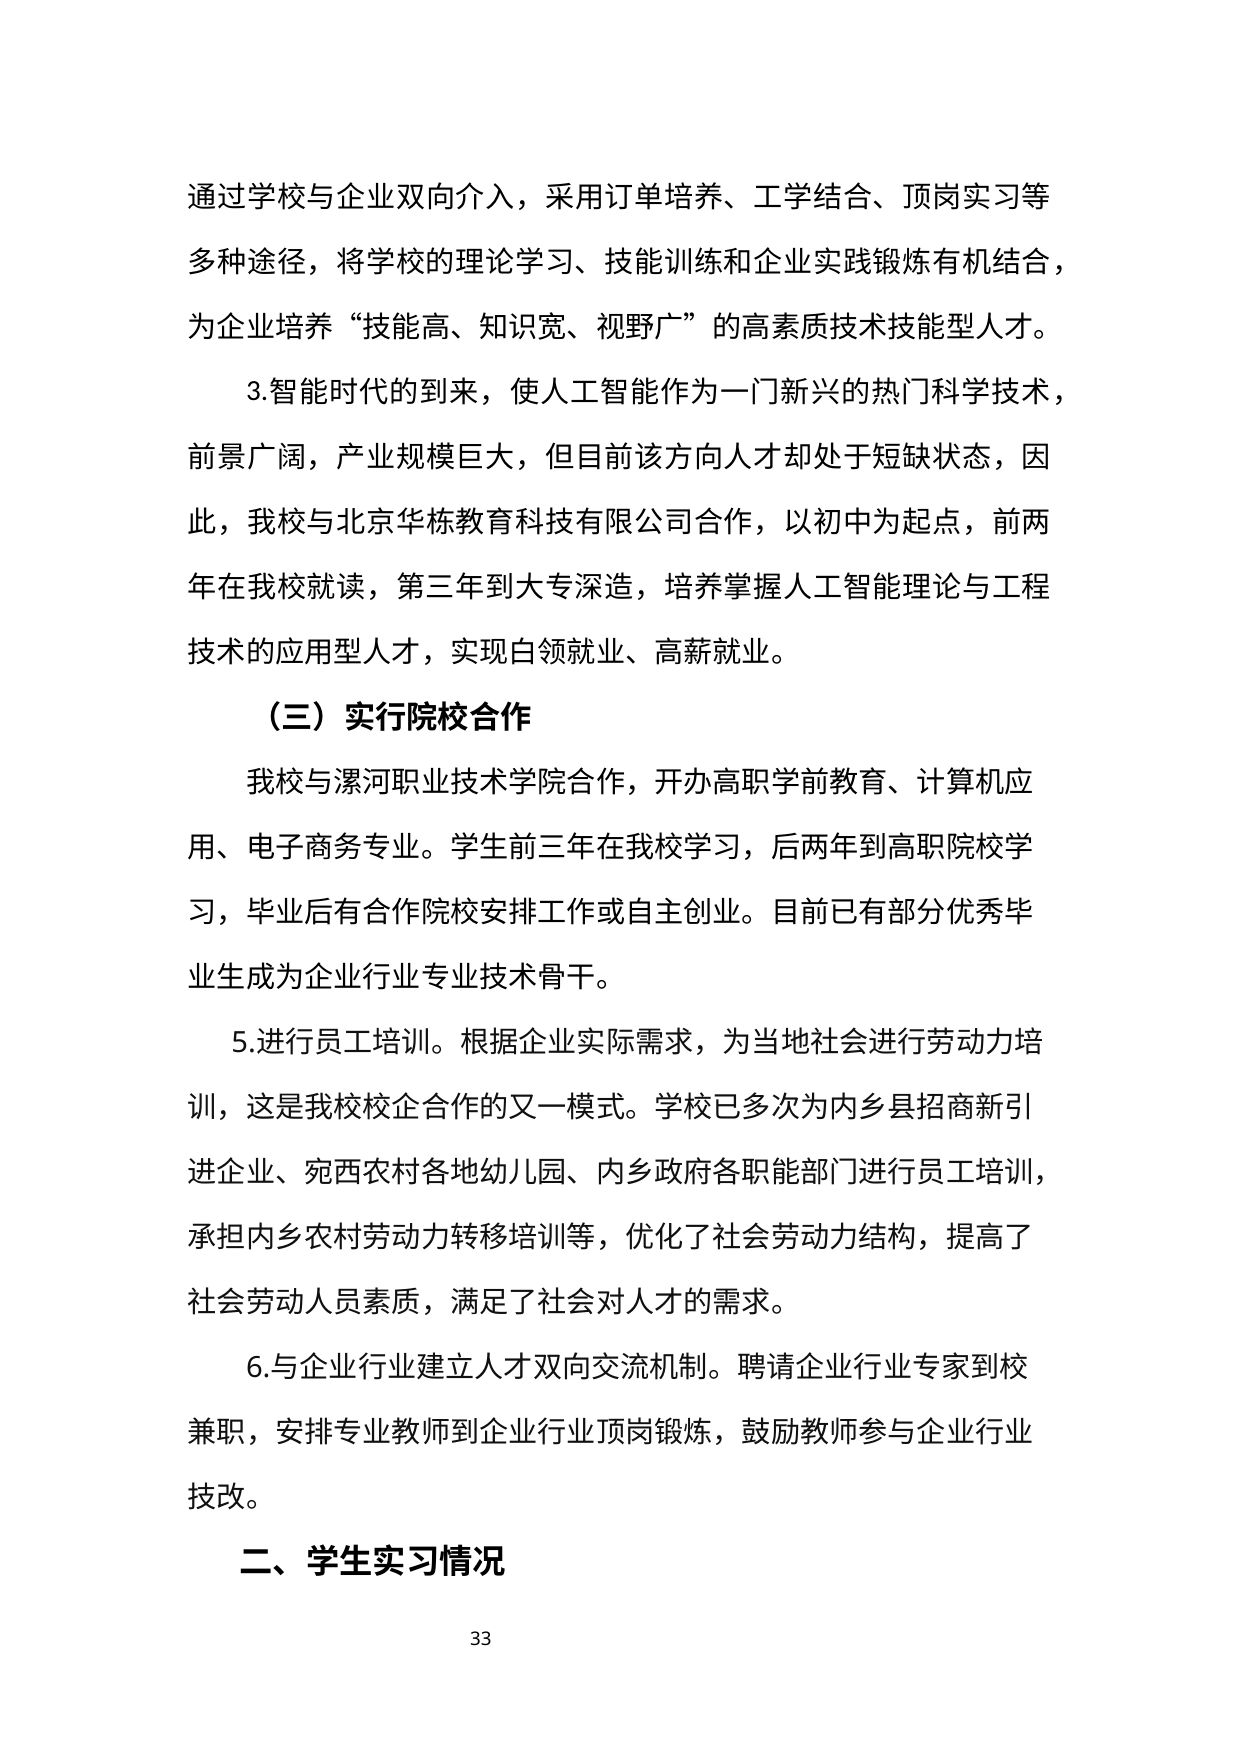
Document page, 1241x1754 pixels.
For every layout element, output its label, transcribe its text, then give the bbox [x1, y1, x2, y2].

text 5.进行员工培训。根据企业实际需求，为当地社会进行劳动力培训，这是我校校企合作的又一模式。学校已多次为内乡县招商新引进企业、宛西农村各地幼儿园、内乡政府各职能部门进行员工培训，承担内乡农村劳动力转移培训等，优化了社会劳动力结构，提高了社会劳动人员素质，满足了社会对人才的需求。 [187, 1007, 1053, 1332]
list 二、学生实习情况 [187, 1527, 1053, 1592]
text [187, 162, 1053, 357]
text 我校与漯河职业技术学院合作，开办高职学前教育、计算机应用、电子商务专业。学生前三年在我校学习，后两年到高职院校学习，毕业后有合作院校安排工作或自主创业。目前已有部分优秀毕业生成为企业行业专业技术骨干。 [187, 747, 1053, 1007]
text 3.智能时代的到来，使人工智能作为一门新兴的热门科学技术，前景广阔，产业规模巨大，但目前该方向人才却处于短缺状态，因此，我校与北京华栋教育科技有限公司合作，以初中为起点，前两年在我校就读，第三年到大专深造，培养掌握人工智能理论与工程技术的应用型人才，实现白领就业、高薪就业。 [187, 357, 1053, 682]
text 6.与企业行业建立人才双向交流机制。聘请企业行业专家到校兼职，安排专业教师到企业行业顶岗锻炼，鼓励教师参与企业行业技改。 [187, 1332, 1053, 1527]
text （三）实行院校合作 [187, 682, 1053, 747]
